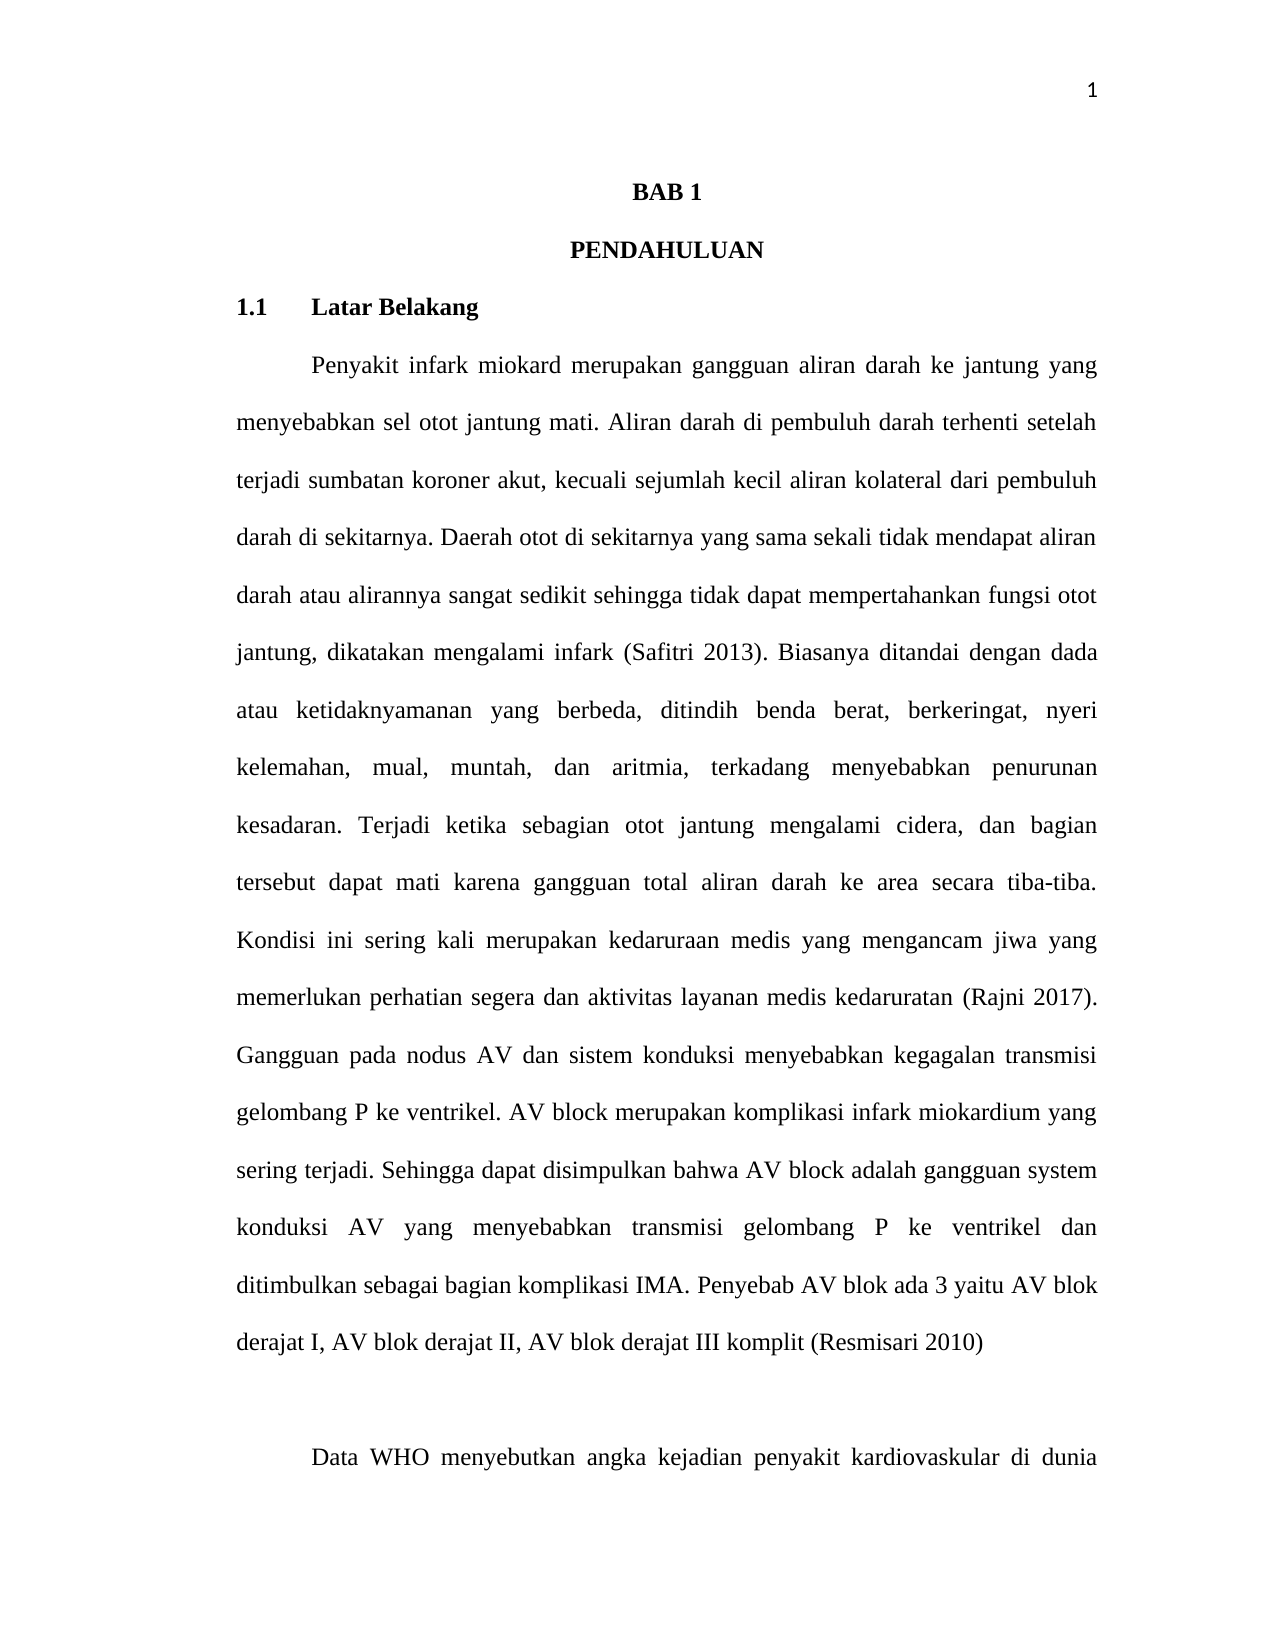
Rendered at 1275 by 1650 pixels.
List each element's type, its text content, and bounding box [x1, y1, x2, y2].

text Penyakit infark miokard merupakan gangguan aliran darah ke jantung yang menyebabkan sel otot jantung mati. Aliran darah di pembuluh darah terhenti setelah terjadi sumbatan koroner akut, kecuali sejumlah kecil aliran kolateral dari pembuluh darah di sekitarnya. Daerah otot di sekitarnya yang sama sekali tidak mendapat aliran darah atau alirannya sangat sedikit sehingga tidak dapat mempertahankan fungsi otot jantung, dikatakan mengalami infark (Safitri 2013). Biasanya ditandai dengan dada atau ketidaknyamanan yang berbeda, ditindih benda berat, berkeringat, nyeri kelemahan, mual, muntah, dan aritmia, terkadang menyebabkan penurunan kesadaran. Terjadi ketika sebagian otot jantung mengalami cidera, dan bagian tersebut dapat mati karena gangguan total aliran darah ke area secara tiba-tiba. Kondisi ini sering kali merupakan kedaruraan medis yang mengancam jiwa yang memerlukan perhatian segera dan aktivitas layanan medis kedaruratan (Rajni 2017). Gangguan pada nodus AV dan sistem konduksi menyebabkan kegagalan transmisi gelombang P ke ventrikel. AV block merupakan komplikasi infark miokardium yang sering terjadi. Sehingga dapat disimpulkan bahwa AV block adalah gangguan system konduksi AV yang menyebabkan transmisi gelombang P ke ventrikel dan ditimbulkan sebagai bagian komplikasi IMA. Penyebab AV blok ada 3 yaitu AV blok derajat I, AV blok derajat II, AV blok derajat III komplit (Resmisari 2010) [236, 350, 1098, 1356]
list Latar Belakang [236, 292, 1098, 321]
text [236, 1442, 1098, 1471]
text BAB 1 [236, 177, 1098, 206]
text PENDAHULUAN [236, 235, 1098, 263]
